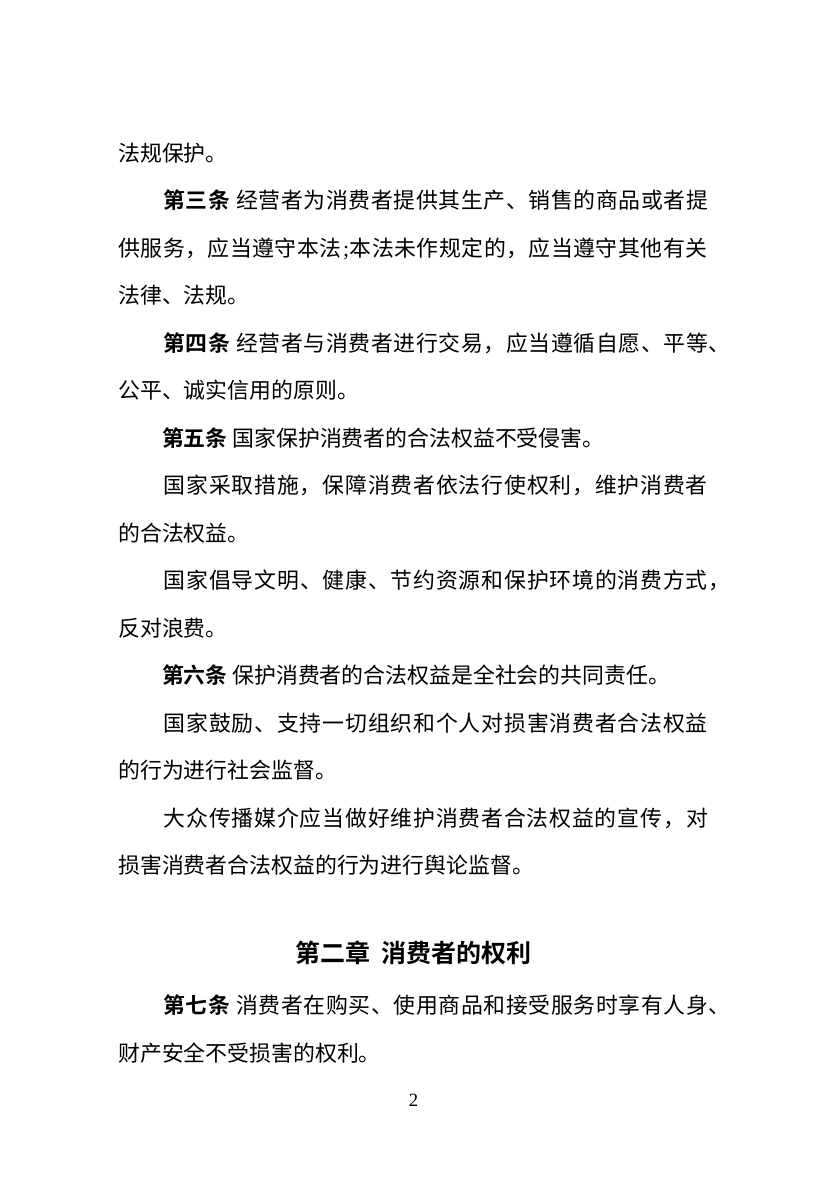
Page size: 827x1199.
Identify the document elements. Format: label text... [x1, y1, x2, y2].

text 第七条 消费者在购买、使用商品和接受服务时享有人身、财产安全不受损害的权利。 [118, 988, 709, 1067]
text 第二章 消费者的权利 [118, 934, 709, 970]
text 第六条 保护消费者的合法权益是全社会的共同责任。 [118, 658, 709, 690]
text 国家采取措施，保障消费者依法行使权利，维护消费者的合法权益。 [118, 468, 709, 547]
text 国家倡导文明、健康、节约资源和保护环境的消费方式，反对浪费。 [118, 563, 709, 642]
text 大众传播媒介应当做好维护消费者合法权益的宣传，对损害消费者合法权益的行为进行舆论监督。 [118, 801, 709, 880]
text 第四条 经营者与消费者进行交易，应当遵循自愿、平等、公平、诚实信用的原则。 [118, 326, 709, 405]
text 国家鼓励、支持一切组织和个人对损害消费者合法权益的行为进行社会监督。 [118, 706, 709, 785]
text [118, 136, 709, 167]
text 第五条 国家保护消费者的合法权益不受侵害。 [118, 421, 709, 452]
text 第三条 经营者为消费者提供其生产、销售的商品或者提供服务，应当遵守本法;本法未作规定的，应当遵守其他有关法律、法规。 [118, 183, 709, 310]
